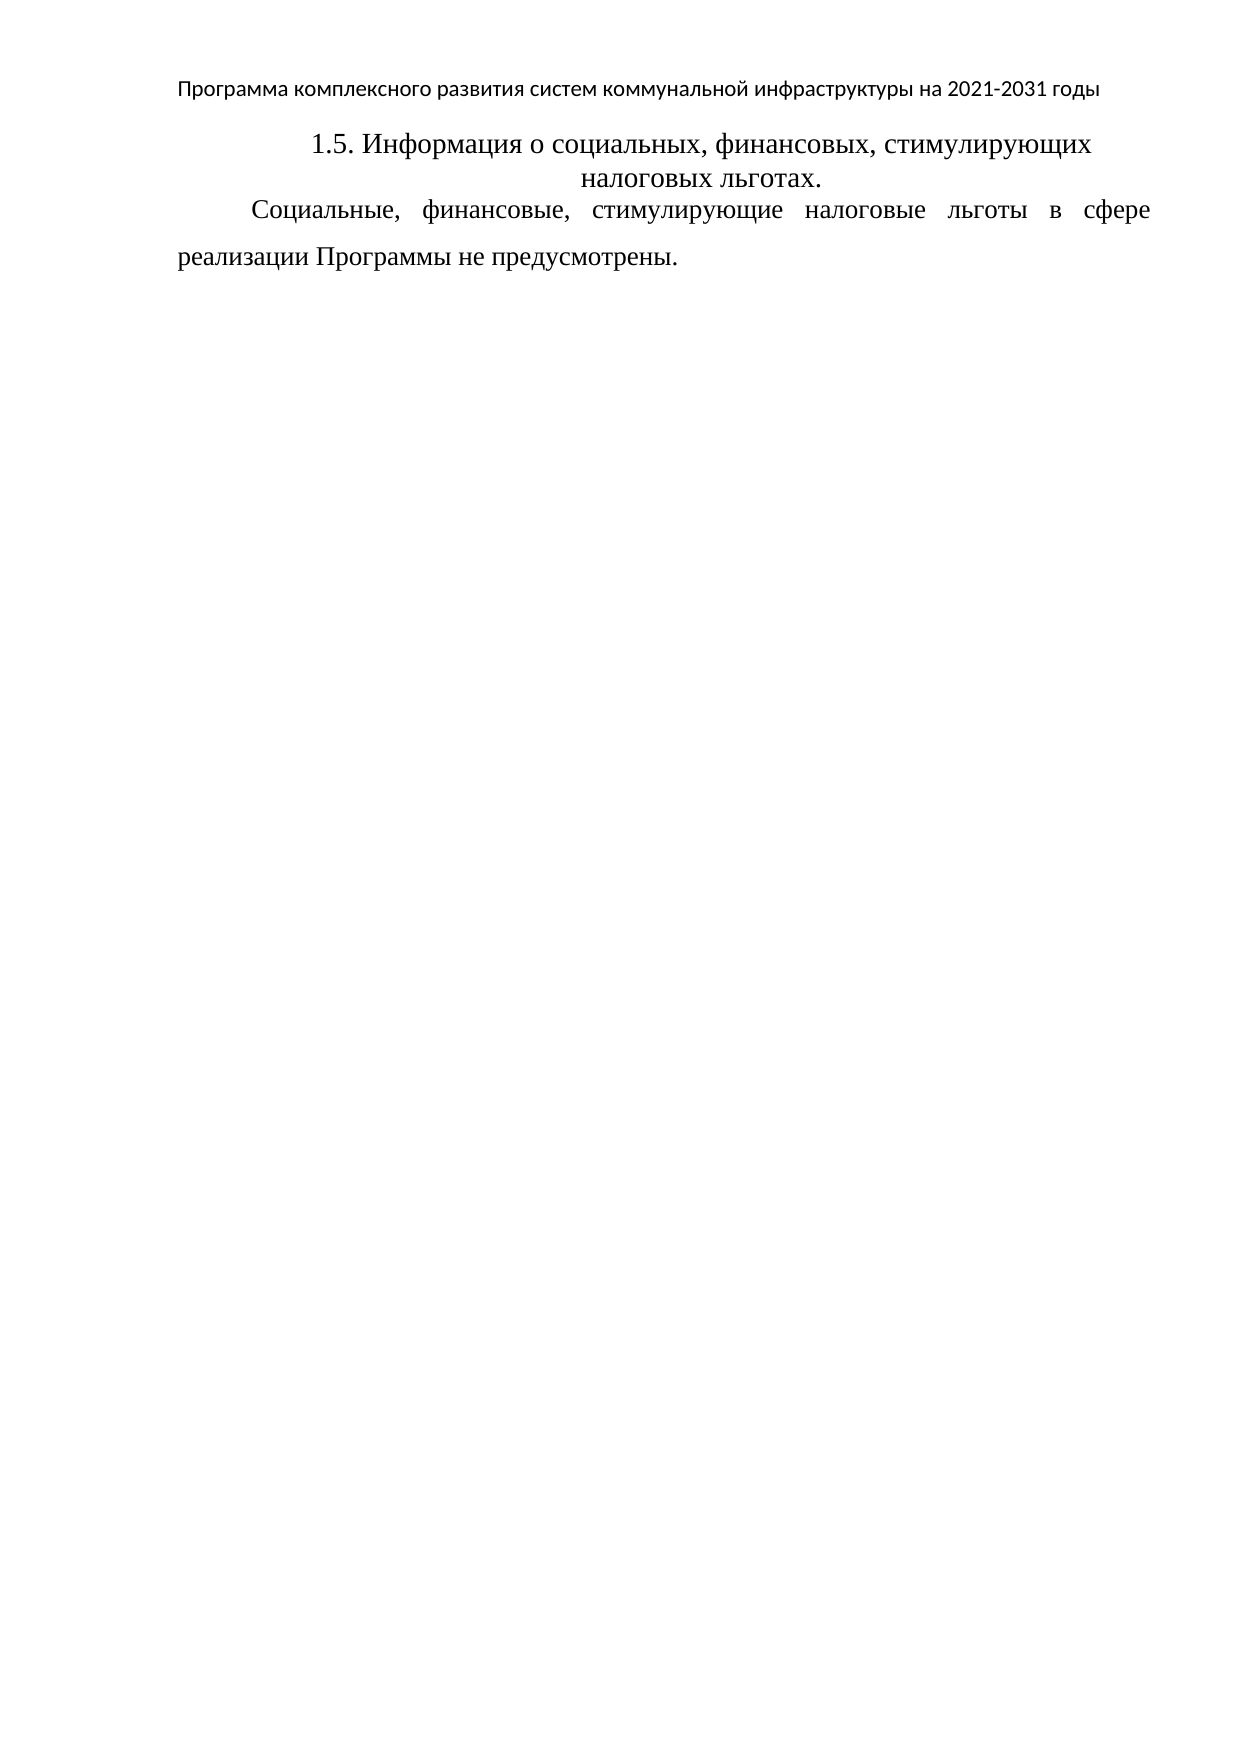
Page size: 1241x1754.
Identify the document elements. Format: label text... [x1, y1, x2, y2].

text Социальные, финансовые, стимулирующие налоговые льготы в сфере реализации Программы не предусмотрены. [177, 193, 1152, 271]
list 1.5. Информация о социальных, финансовых, стимулирующих налоговых льготах. [251, 126, 1152, 193]
